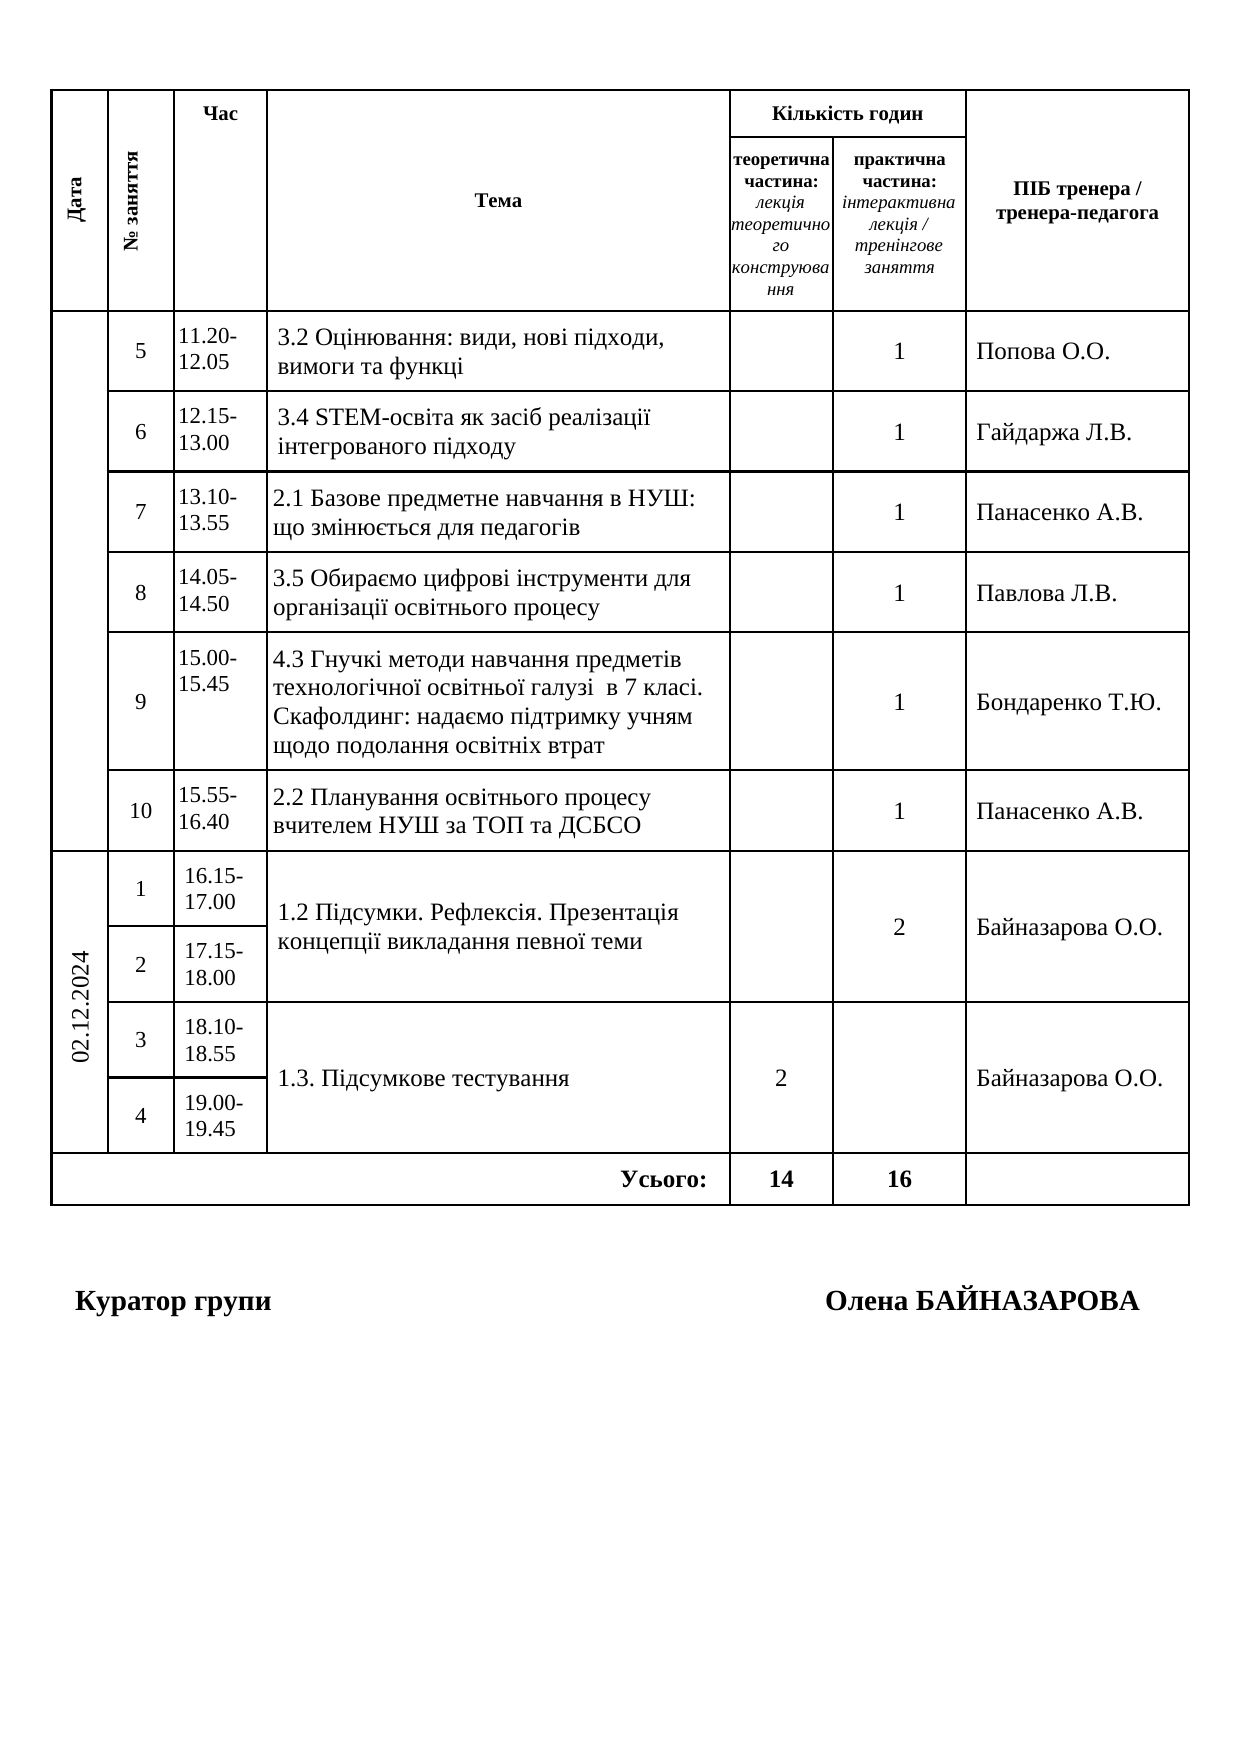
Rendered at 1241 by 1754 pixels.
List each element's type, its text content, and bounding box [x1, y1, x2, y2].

table_cell 14 [731, 1154, 832, 1204]
table_cell Панасенко А.В. [967, 473, 1188, 551]
table_header № заняття [109, 91, 173, 309]
table_cell 8 [109, 553, 173, 631]
table_cell 2.2 Планування освітнього процесу вчителем НУШ за ТОП та ДСБСО [268, 771, 729, 849]
table_cell теоретична частина: лекція теоретичного конструювання [731, 138, 832, 309]
table_cell [731, 392, 832, 470]
table_cell 2 [109, 927, 173, 1001]
table_cell 16.15- 17.00 [175, 852, 266, 925]
table_cell [731, 852, 832, 1001]
table_cell [967, 1154, 1188, 1204]
table_cell [834, 1003, 965, 1152]
table_cell Панасенко А.В. [967, 771, 1188, 849]
table_cell [731, 312, 832, 390]
table_cell Гайдаржа Л.В. [967, 392, 1188, 470]
table_cell 13.10- 13.55 [175, 473, 266, 551]
table_cell 1 [834, 771, 965, 849]
table_cell Павлова Л.В. [967, 553, 1188, 631]
table_cell [731, 771, 832, 849]
table_header ПІБ тренера / тренера-педагога [967, 91, 1188, 309]
table_cell 3.2 Оцінювання: види, нові підходи, вимоги та функці [268, 312, 729, 390]
table_cell 3 [109, 1003, 173, 1076]
table_cell 3.5 Обираємо цифрові інструменти для організації освітнього процесу [268, 553, 729, 631]
table_cell практична частина: інтерактивна лекція / тренінгове заняття [834, 138, 965, 309]
table_cell 2.1 Базове предметне навчання в НУШ: що змінюється для педагогів [268, 473, 729, 551]
table_cell 2 [731, 1003, 832, 1152]
table_cell 4 [109, 1079, 173, 1152]
table_cell 9 [109, 633, 173, 769]
table_cell 16 [834, 1154, 965, 1204]
table_cell 1.3. Підсумкове тестування [268, 1003, 729, 1152]
table_cell 10 [109, 771, 173, 849]
table_cell 15.55- 16.40 [175, 771, 266, 849]
text Куратор групи Олена БАЙНАЗАРОВА [75, 1283, 1165, 1316]
table_cell Байназарова О.О. [967, 852, 1188, 1001]
table_header Кількість годин [731, 91, 965, 136]
table_cell 5 [109, 312, 173, 390]
table_cell 6 [109, 392, 173, 470]
table_cell 1.2 Підсумки. Рефлексія. Презентація концепції викладання певної теми [268, 852, 729, 1001]
table_header Дата [53, 91, 107, 309]
table_cell Усього: [53, 1154, 729, 1204]
table_cell 4.3 Гнучкі методи навчання предметів технологічної освітньої галузі в 7 класі. Скафолдинг: надаємо підтримку учням щодо подолання освітніх втрат [268, 633, 729, 769]
table_cell 17.15- 18.00 [175, 927, 266, 1001]
table_cell 14.05- 14.50 [175, 553, 266, 631]
table_cell 12.15- 13.00 [175, 392, 266, 470]
table_cell [731, 553, 832, 631]
table_cell 1 [834, 392, 965, 470]
table_cell 1 [834, 312, 965, 390]
table_cell 3.4 STEM-освіта як засіб реалізації інтегрованого підходу [268, 392, 729, 470]
table_cell [731, 633, 832, 769]
table_header Тема [268, 91, 729, 309]
table_cell 11.20- 12.05 [175, 312, 266, 390]
table_cell [731, 473, 832, 551]
table_cell 1 [834, 633, 965, 769]
table_cell 02.12.2024 [53, 852, 107, 1152]
table_cell 2 [834, 852, 965, 1001]
table_cell Бондаренко Т.Ю. [967, 633, 1188, 769]
table_header Час [175, 91, 266, 309]
table_cell Байназарова О.О. [967, 1003, 1188, 1152]
table_cell 1 [109, 852, 173, 925]
table_cell 15.00- 15.45 [175, 633, 266, 769]
table_cell 18.10- 18.55 [175, 1003, 266, 1076]
table_cell 7 [109, 473, 173, 551]
table_cell 19.00- 19.45 [175, 1079, 266, 1152]
table_cell 1 [834, 473, 965, 551]
table_cell 1 [834, 553, 965, 631]
table_cell Попова О.О. [967, 312, 1188, 390]
